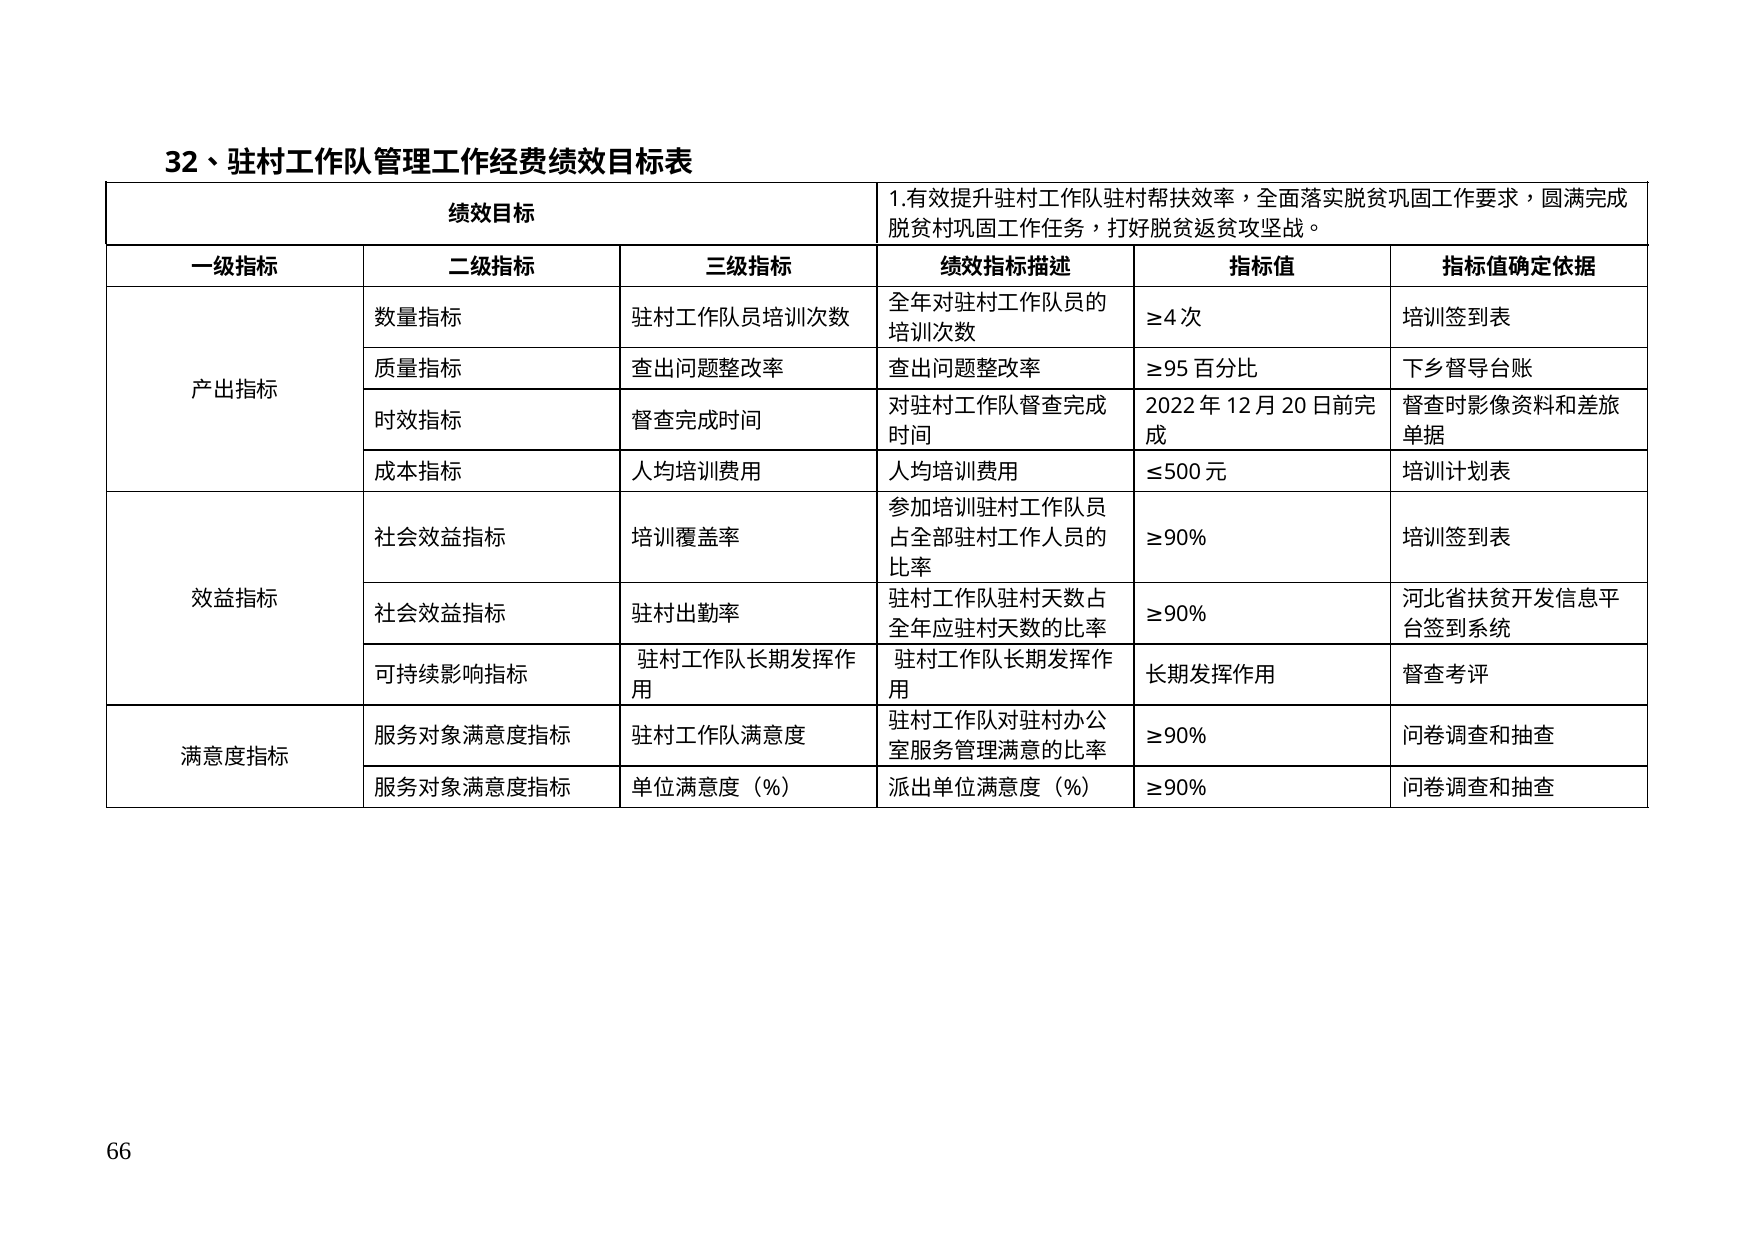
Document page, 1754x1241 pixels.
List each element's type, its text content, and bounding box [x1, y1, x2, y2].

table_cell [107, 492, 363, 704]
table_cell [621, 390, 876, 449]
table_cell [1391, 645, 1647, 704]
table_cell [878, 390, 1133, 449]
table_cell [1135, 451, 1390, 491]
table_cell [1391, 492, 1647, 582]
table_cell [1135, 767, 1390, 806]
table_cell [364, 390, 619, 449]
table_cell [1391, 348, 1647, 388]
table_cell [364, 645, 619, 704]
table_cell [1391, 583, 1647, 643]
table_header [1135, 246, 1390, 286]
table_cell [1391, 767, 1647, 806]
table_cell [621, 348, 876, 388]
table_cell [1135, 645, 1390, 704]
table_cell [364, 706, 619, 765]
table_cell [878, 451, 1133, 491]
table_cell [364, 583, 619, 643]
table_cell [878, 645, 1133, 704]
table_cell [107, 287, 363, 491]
text 32、驻村工作队管理工作经费绩效目标表 [106, 142, 1648, 181]
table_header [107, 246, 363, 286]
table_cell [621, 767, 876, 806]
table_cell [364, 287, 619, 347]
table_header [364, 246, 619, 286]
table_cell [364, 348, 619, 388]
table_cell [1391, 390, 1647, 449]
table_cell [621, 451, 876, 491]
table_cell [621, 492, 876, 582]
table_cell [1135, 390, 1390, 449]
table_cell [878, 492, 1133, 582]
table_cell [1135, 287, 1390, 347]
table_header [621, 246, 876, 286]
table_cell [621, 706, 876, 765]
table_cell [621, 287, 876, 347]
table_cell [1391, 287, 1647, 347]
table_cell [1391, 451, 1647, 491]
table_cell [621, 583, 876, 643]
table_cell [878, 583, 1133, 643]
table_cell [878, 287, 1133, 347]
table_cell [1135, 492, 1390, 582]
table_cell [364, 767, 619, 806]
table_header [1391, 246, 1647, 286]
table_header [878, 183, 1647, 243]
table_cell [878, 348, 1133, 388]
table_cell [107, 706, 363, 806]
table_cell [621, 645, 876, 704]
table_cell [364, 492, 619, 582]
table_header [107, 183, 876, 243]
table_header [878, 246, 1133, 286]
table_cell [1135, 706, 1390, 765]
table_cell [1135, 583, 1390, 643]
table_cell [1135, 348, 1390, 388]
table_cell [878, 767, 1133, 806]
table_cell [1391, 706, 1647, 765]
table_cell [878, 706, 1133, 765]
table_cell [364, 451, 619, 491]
